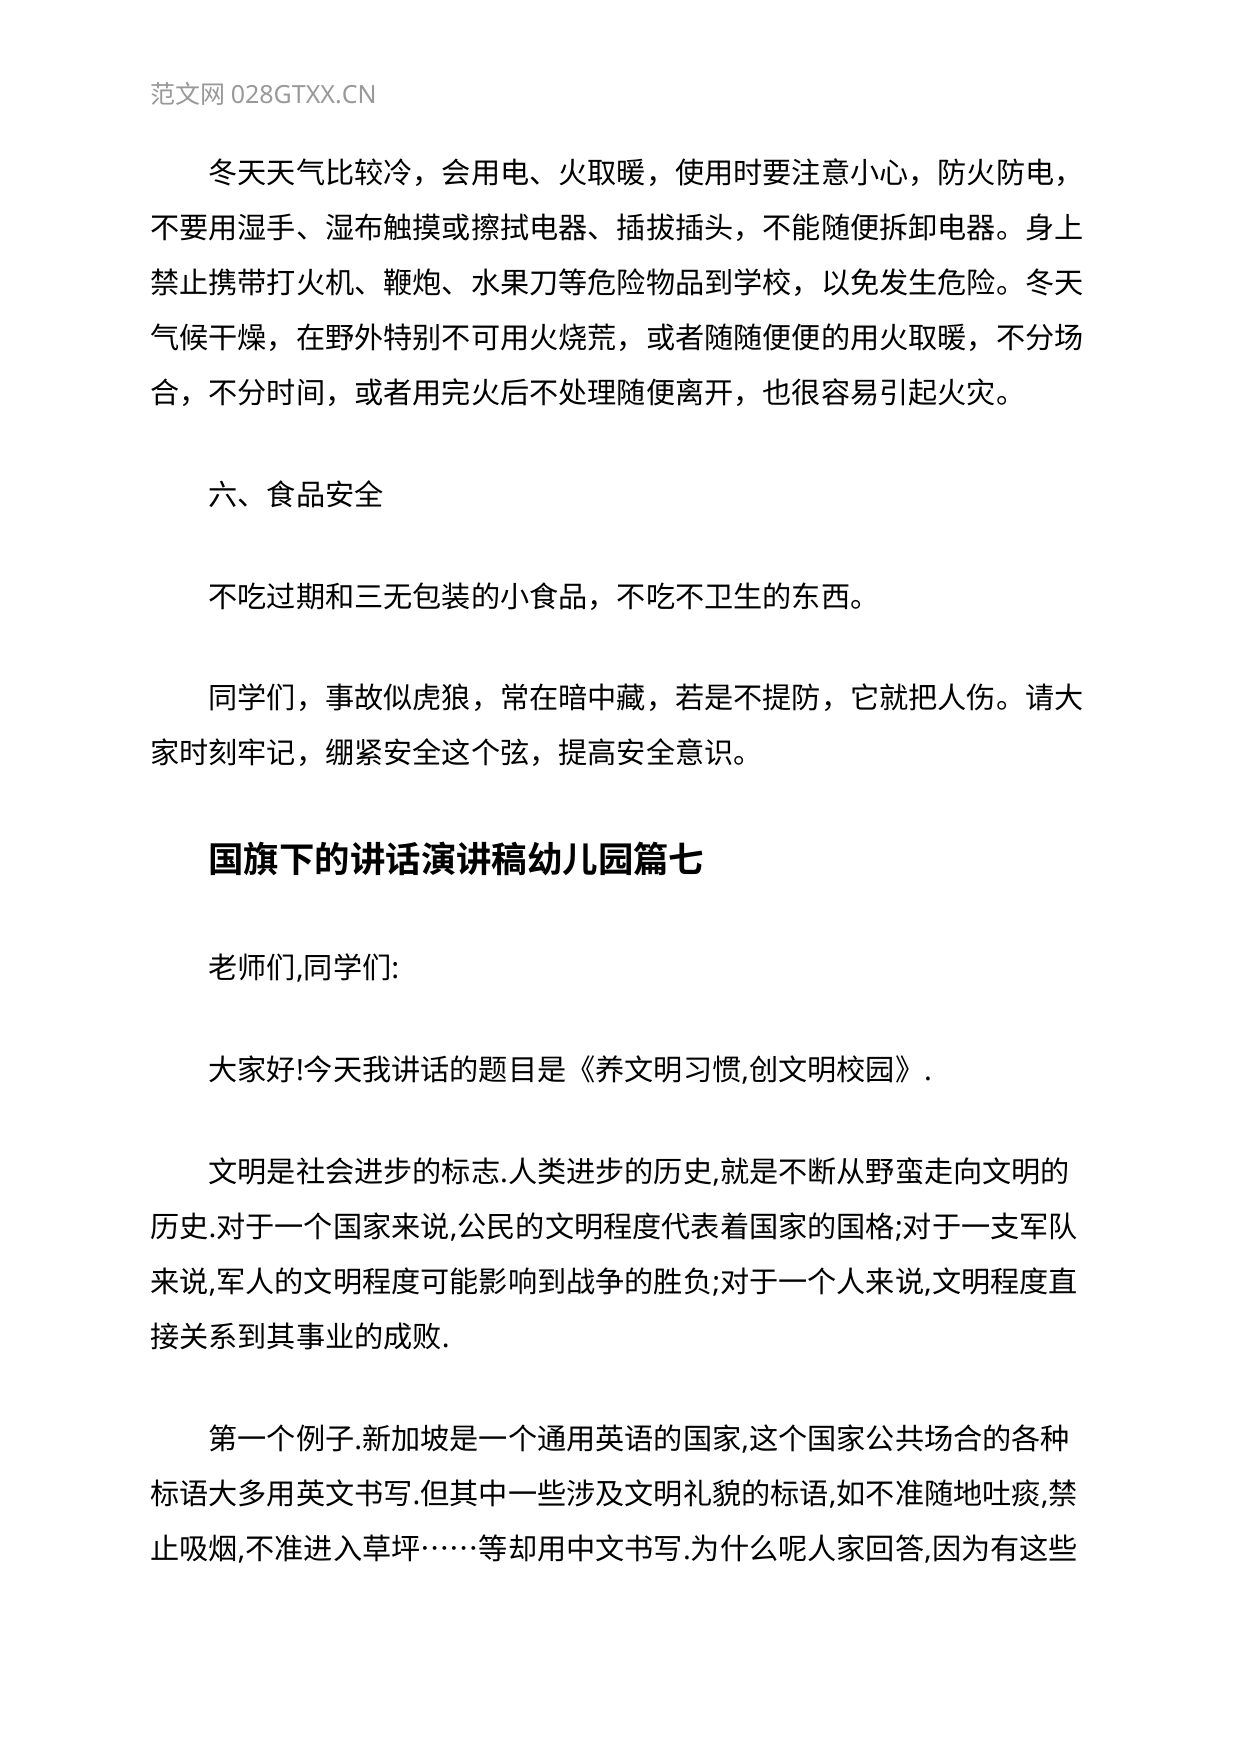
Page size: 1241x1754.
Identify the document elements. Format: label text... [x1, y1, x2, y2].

text 同学们，事故似虎狼，常在暗中藏，若是不提防，它就把人伤。请大家时刻牢记，绷紧安全这个弦，提高安全意识。 [150, 675, 1090, 772]
text 国旗下的讲话演讲稿幼儿园篇七 [150, 832, 1090, 883]
text 老师们,同学们: [150, 945, 1090, 987]
text 文明是社会进步的标志.人类进步的历史,就是不断从野蛮走向文明的历史.对于一个国家来说,公民的文明程度代表着国家的国格;对于一支军队来说,军人的文明程度可能影响到战争的胜负;对于一个人来说,文明程度直接关系到其事业的成败. [150, 1149, 1090, 1356]
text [150, 1416, 1090, 1568]
text 不吃过期和三无包装的小食品，不吃不卫生的东西。 [150, 573, 1090, 615]
text 冬天天气比较冷，会用电、火取暖，使用时要注意小心，防火防电，不要用湿手、湿布触摸或擦拭电器、插拔插头，不能随便拆卸电器。身上禁止携带打火机、鞭炮、水果刀等危险物品到学校，以免发生危险。冬天气候干燥，在野外特别不可用火烧荒，或者随随便便的用火取暖，不分场合，不分时间，或者用完火后不处理随便离开，也很容易引起火灾。 [150, 150, 1090, 412]
text 大家好!今天我讲话的题目是《养文明习惯,创文明校园》. [150, 1047, 1090, 1089]
text 六、食品安全 [150, 471, 1090, 514]
